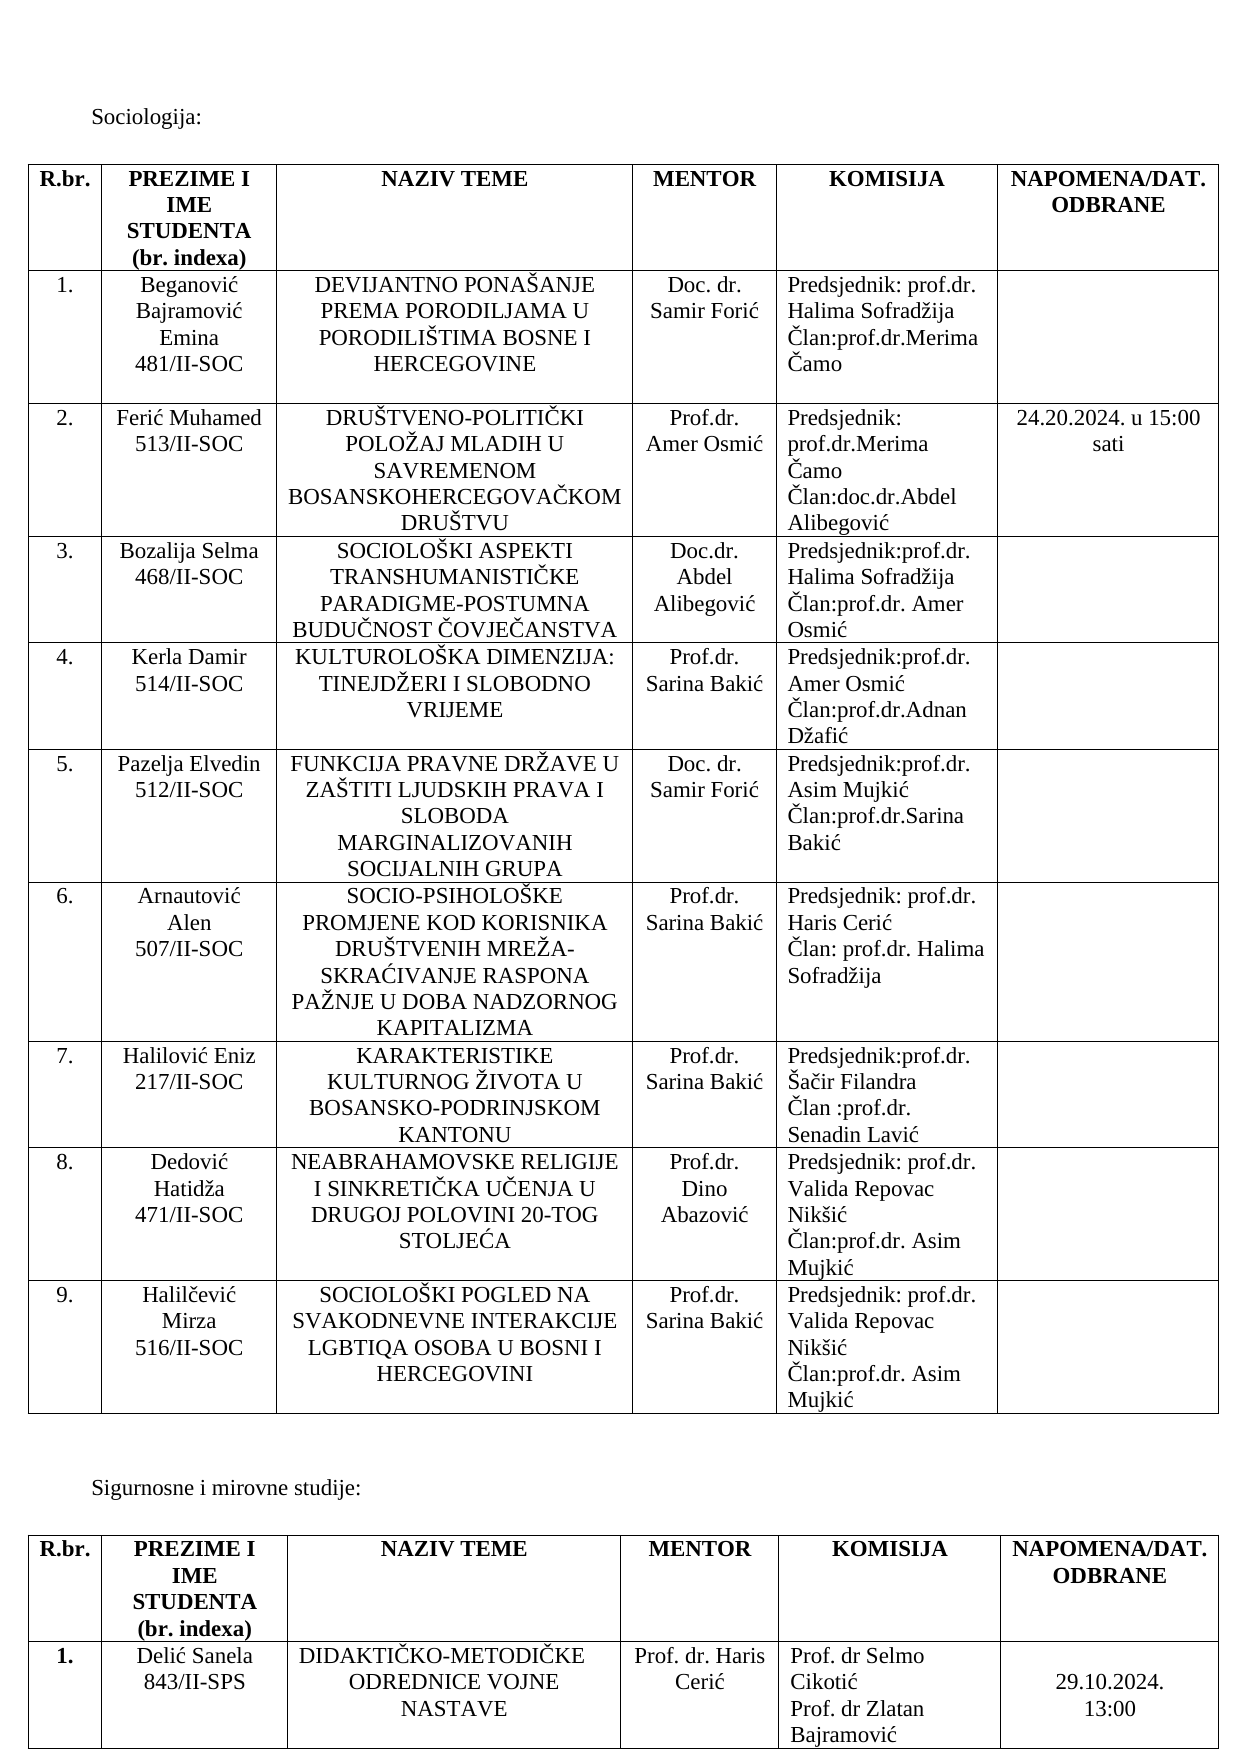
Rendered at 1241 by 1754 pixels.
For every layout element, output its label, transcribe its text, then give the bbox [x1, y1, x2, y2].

table_cell 24.20.2024. u 15:00 sati [998, 404, 1218, 536]
table_cell 6. [29, 883, 101, 1041]
table_cell Prof.dr. Sarina Bakić [633, 643, 776, 749]
table_cell Halilčević Mirza 516/II-SOC [102, 1281, 276, 1413]
table_cell [998, 1281, 1218, 1413]
table_cell NEABRAHAMOVSKE RELIGIJE I SINKRETIČKA UČENJA U DRUGOJ POLOVINI 20-TOG STOLJEĆA [277, 1148, 632, 1280]
table_cell Ferić Muhamed 513/II-SOC [102, 404, 276, 536]
text Sociologija: [91, 103, 1149, 130]
table_cell Predsjednik: prof.dr. Valida Repovac Nikšić Član:prof.dr. Asim Mujkić [777, 1281, 997, 1413]
table_header NAZIV TEME [277, 165, 632, 270]
table_cell Prof.dr. Sarina Bakić [633, 1042, 776, 1147]
table_cell Predsjednik: prof.dr. Valida Repovac Nikšić Član:prof.dr. Asim Mujkić [777, 1148, 997, 1280]
table_header PREZIME I IME STUDENTA (br. indexa) [102, 165, 276, 270]
table_cell [998, 1148, 1218, 1280]
table_cell Bozalija Selma 468/II-SOC [102, 537, 276, 642]
table_cell Pazelja Elvedin 512/II-SOC [102, 750, 276, 882]
table_cell KARAKTERISTIKE KULTURNOG ŽIVOTA U BOSANSKO-PODRINJSKOM KANTONU [277, 1042, 632, 1147]
table_cell Kerla Damir 514/II-SOC [102, 643, 276, 749]
table_cell Predsjednik:prof.dr. Asim Mujkić Član:prof.dr.Sarina Bakić [777, 750, 997, 882]
table_cell [998, 1042, 1218, 1147]
table_cell Prof.dr. Sarina Bakić [633, 1281, 776, 1413]
table_header NAPOMENA/DAT. ODBRANE [998, 165, 1218, 270]
table_cell 4. [29, 643, 101, 749]
table_header KOMISIJA [777, 165, 997, 270]
table_cell 5. [29, 750, 101, 882]
table_cell 2. [29, 404, 101, 536]
table_cell Halilović Eniz 217/II-SOC [102, 1042, 276, 1147]
table_cell Doc. dr. Samir Forić [633, 750, 776, 882]
table_header R.br. [29, 165, 101, 270]
table_cell 3. [29, 537, 101, 642]
table_cell Prof.dr. Dino Abazović [633, 1148, 776, 1280]
table_cell 7. [29, 1042, 101, 1147]
table_header NAZIV TEME [288, 1536, 620, 1641]
table_cell 8. [29, 1148, 101, 1280]
table_header NAPOMENA/DAT. ODBRANE [1001, 1536, 1218, 1641]
table_cell [998, 537, 1218, 642]
table_cell [998, 271, 1218, 403]
table_cell SOCIOLOŠKI POGLED NA SVAKODNEVNE INTERAKCIJE LGBTIQA OSOBA U BOSNI I HERCEGOVINI [277, 1281, 632, 1413]
table_header MENTOR [633, 165, 776, 270]
table_cell [998, 883, 1218, 1041]
table_cell FUNKCIJA PRAVNE DRŽAVE U ZAŠTITI LJUDSKIH PRAVA I SLOBODA MARGINALIZOVANIH SOCIJALNIH GRUPA [277, 750, 632, 882]
table_cell Doc.dr. Abdel Alibegović [633, 537, 776, 642]
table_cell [288, 1642, 620, 1747]
table_cell Predsjednik: prof.dr. Halima Sofradžija Član:prof.dr.Merima Čamo [777, 271, 997, 403]
table_cell [998, 750, 1218, 882]
table_header R.br. [29, 1536, 101, 1641]
table_cell DEVIJANTNO PONAŠANJE PREMA PORODILJAMA U PORODILIŠTIMA BOSNE I HERCEGOVINE [277, 271, 632, 403]
table_cell Predsjednik:prof.dr. Šačir Filandra Član :prof.dr. Senadin Lavić [777, 1042, 997, 1147]
table_cell Predsjednik: prof.dr.Merima Čamo Član:doc.dr.Abdel Alibegović [777, 404, 997, 536]
table_cell Predsjednik: prof.dr. Haris Cerić Član: prof.dr. Halima Sofradžija [777, 883, 997, 1041]
table_cell Arnautović Alen 507/II-SOC [102, 883, 276, 1041]
table_cell Predsjednik:prof.dr. Halima Sofradžija Član:prof.dr. Amer Osmić [777, 537, 997, 642]
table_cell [102, 1642, 287, 1747]
table_cell [998, 643, 1218, 749]
table_cell SOCIOLOŠKI ASPEKTI TRANSHUMANISTIČKE PARADIGME-POSTUMNA BUDUČNOST ČOVJEČANSTVA [277, 537, 632, 642]
text Sigurnosne i mirovne studije: [91, 1474, 1149, 1501]
table_header KOMISIJA [779, 1536, 1000, 1641]
table_cell KULTUROLOŠKA DIMENZIJA: TINEJDŽERI I SLOBODNO VRIJEME [277, 643, 632, 749]
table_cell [621, 1642, 778, 1747]
table_cell 1. [29, 1642, 101, 1747]
table_cell Prof.dr. Sarina Bakić [633, 883, 776, 1041]
table_cell Doc. dr. Samir Forić [633, 271, 776, 403]
table_cell 9. [29, 1281, 101, 1413]
table_cell Beganović Bajramović Emina 481/II-SOC [102, 271, 276, 403]
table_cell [779, 1642, 1000, 1747]
table_cell SOCIO-PSIHOLOŠKE PROMJENE KOD KORISNIKA DRUŠTVENIH MREŽA-SKRAĆIVANJE RASPONA PAŽNJE U DOBA NADZORNOG KAPITALIZMA [277, 883, 632, 1041]
table_cell Predsjednik:prof.dr. Amer Osmić Član:prof.dr.Adnan Džafić [777, 643, 997, 749]
table_cell Dedović Hatidža 471/II-SOC [102, 1148, 276, 1280]
table_cell Prof.dr. Amer Osmić [633, 404, 776, 536]
table_cell 29.10.2024. 13:00 [1001, 1642, 1218, 1747]
table_cell 1. [29, 271, 101, 403]
table_cell DRUŠTVENO-POLITIČKI POLOŽAJ MLADIH U SAVREMENOM BOSANSKOHERCEGOVAČKOM DRUŠTVU [277, 404, 632, 536]
table_header PREZIME I IME STUDENTA (br. indexa) [102, 1536, 287, 1641]
table_header MENTOR [621, 1536, 778, 1641]
